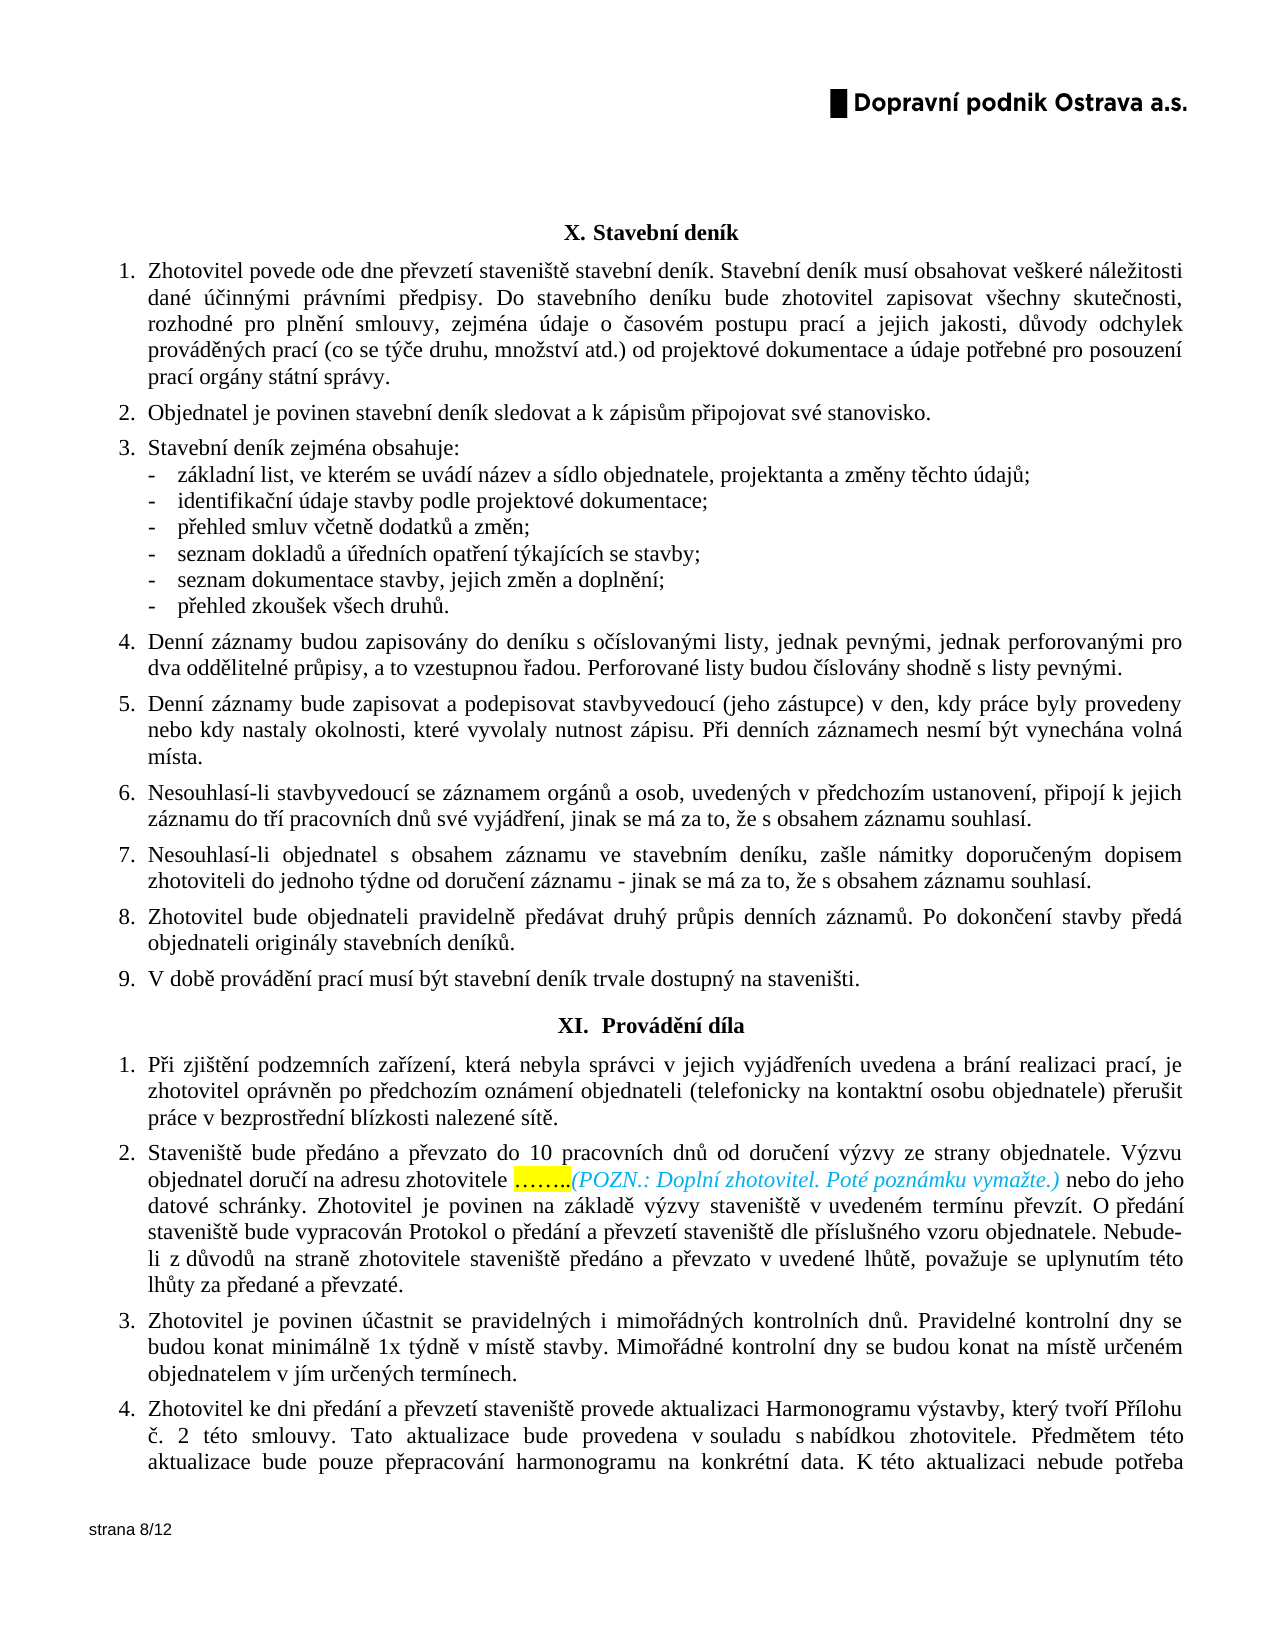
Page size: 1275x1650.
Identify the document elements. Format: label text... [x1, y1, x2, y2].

subtitle Stavební deník [118, 218, 1184, 245]
list Denní záznamy bude zapisovat a podepisovat stavbyvedoucí (jeho zástupce) v den, kdy práce byly provedeny nebo kdy nastaly okolnosti, které vyvolaly nutnost zápisu. Při denních záznamech nesmí být vynechána volná místa. [118, 690, 1184, 769]
list Staveniště bude předáno a převzato do 10 pracovních dnů od doručení výzvy ze strany objednatele. Výzvu objednatel doručí na adresu zhotovitele ……..(POZN.: Doplní zhotovitel. Poté poznámku vymažte.) nebo do jeho datové schránky. Zhotovitel je povinen na základě výzvy staveniště v uvedeném termínu převzít. O předání staveniště bude vypracován Protokol o předání a převzetí staveniště dle příslušného vzoru objednatele. Nebude-li z důvodů na straně zhotovitele staveniště předáno a převzato v uvedené lhůtě, považuje se uplynutím této lhůty za předané a převzaté. [118, 1139, 1184, 1297]
list Při zjištění podzemních zařízení, která nebyla správci v jejich vyjádřeních uvedena a brání realizaci prací, je zhotovitel oprávněn po předchozím oznámení objednateli (telefonicky na kontaktní osobu objednatele) přerušit práce v bezprostřední blízkosti nalezené sítě. [118, 1051, 1184, 1130]
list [118, 1395, 1184, 1474]
list Zhotovitel bude objednateli pravidelně předávat druhý průpis denních záznamů. Po dokončení stavby předá objednateli originály stavebních deníků. [118, 903, 1184, 956]
list Zhotovitel je povinen účastnit se pravidelných i mimořádných kontrolních dnů. Pravidelné kontrolní dny se budou konat minimálně 1x týdně v místě stavby. Mimořádné kontrolní dny se budou konat na místě určeném objednatelem v jím určených termínech. [118, 1307, 1184, 1386]
subtitle Provádění díla [118, 1012, 1184, 1038]
text seznam dokumentace stavby, jejich změn a doplnění; [148, 566, 1186, 592]
text přehled zkoušek všech druhů. [148, 592, 1186, 619]
list V době provádění prací musí být stavební deník trvale dostupný na staveništi. [118, 965, 1184, 991]
list Denní záznamy budou zapisovány do deníku s očíslovanými listy, jednak pevnými, jednak perforovanými pro dva oddělitelné průpisy, a to vzestupnou řadou. Perforované listy budou číslovány shodně s listy pevnými. [118, 628, 1184, 681]
list Stavební deník zejména obsahuje: [118, 434, 1184, 461]
text seznam dokladů a úředních opatření týkajících se stavby; [148, 540, 1186, 566]
text identifikační údaje stavby podle projektové dokumentace; [148, 487, 1186, 513]
list Nesouhlasí-li stavbyvedoucí se záznamem orgánů a osob, uvedených v předchozím ustanovení, připojí k jejich záznamu do tří pracovních dnů své vyjádření, jinak se má za to, že s obsahem záznamu souhlasí. [118, 779, 1184, 831]
picture [830, 89, 1187, 118]
list Zhotovitel povede ode dne převzetí staveniště stavební deník. Stavební deník musí obsahovat veškeré náležitosti dané účinnými právními předpisy. Do stavebního deníku bude zhotovitel zapisovat všechny skutečnosti, rozhodné pro plnění smlouvy, zejména údaje o časovém postupu prací a jejich jakosti, důvody odchylek prováděných prací (co se týče druhu, množství atd.) od projektové dokumentace a údaje potřebné pro posouzení prací orgány státní správy. [118, 257, 1184, 389]
list Nesouhlasí-li objednatel s obsahem záznamu ve stavebním deníku, zašle námitky doporučeným dopisem zhotoviteli do jednoho týdne od doručení záznamu - jinak se má za to, že s obsahem záznamu souhlasí. [118, 841, 1184, 893]
text přehled smluv včetně dodatků a změn; [148, 513, 1186, 540]
text základní list, ve kterém se uvádí název a sídlo objednatele, projektanta a změny těchto údajů; [148, 461, 1186, 487]
list Objednatel je povinen stavební deník sledovat a k zápisům připojovat své stanovisko. [118, 398, 1184, 425]
